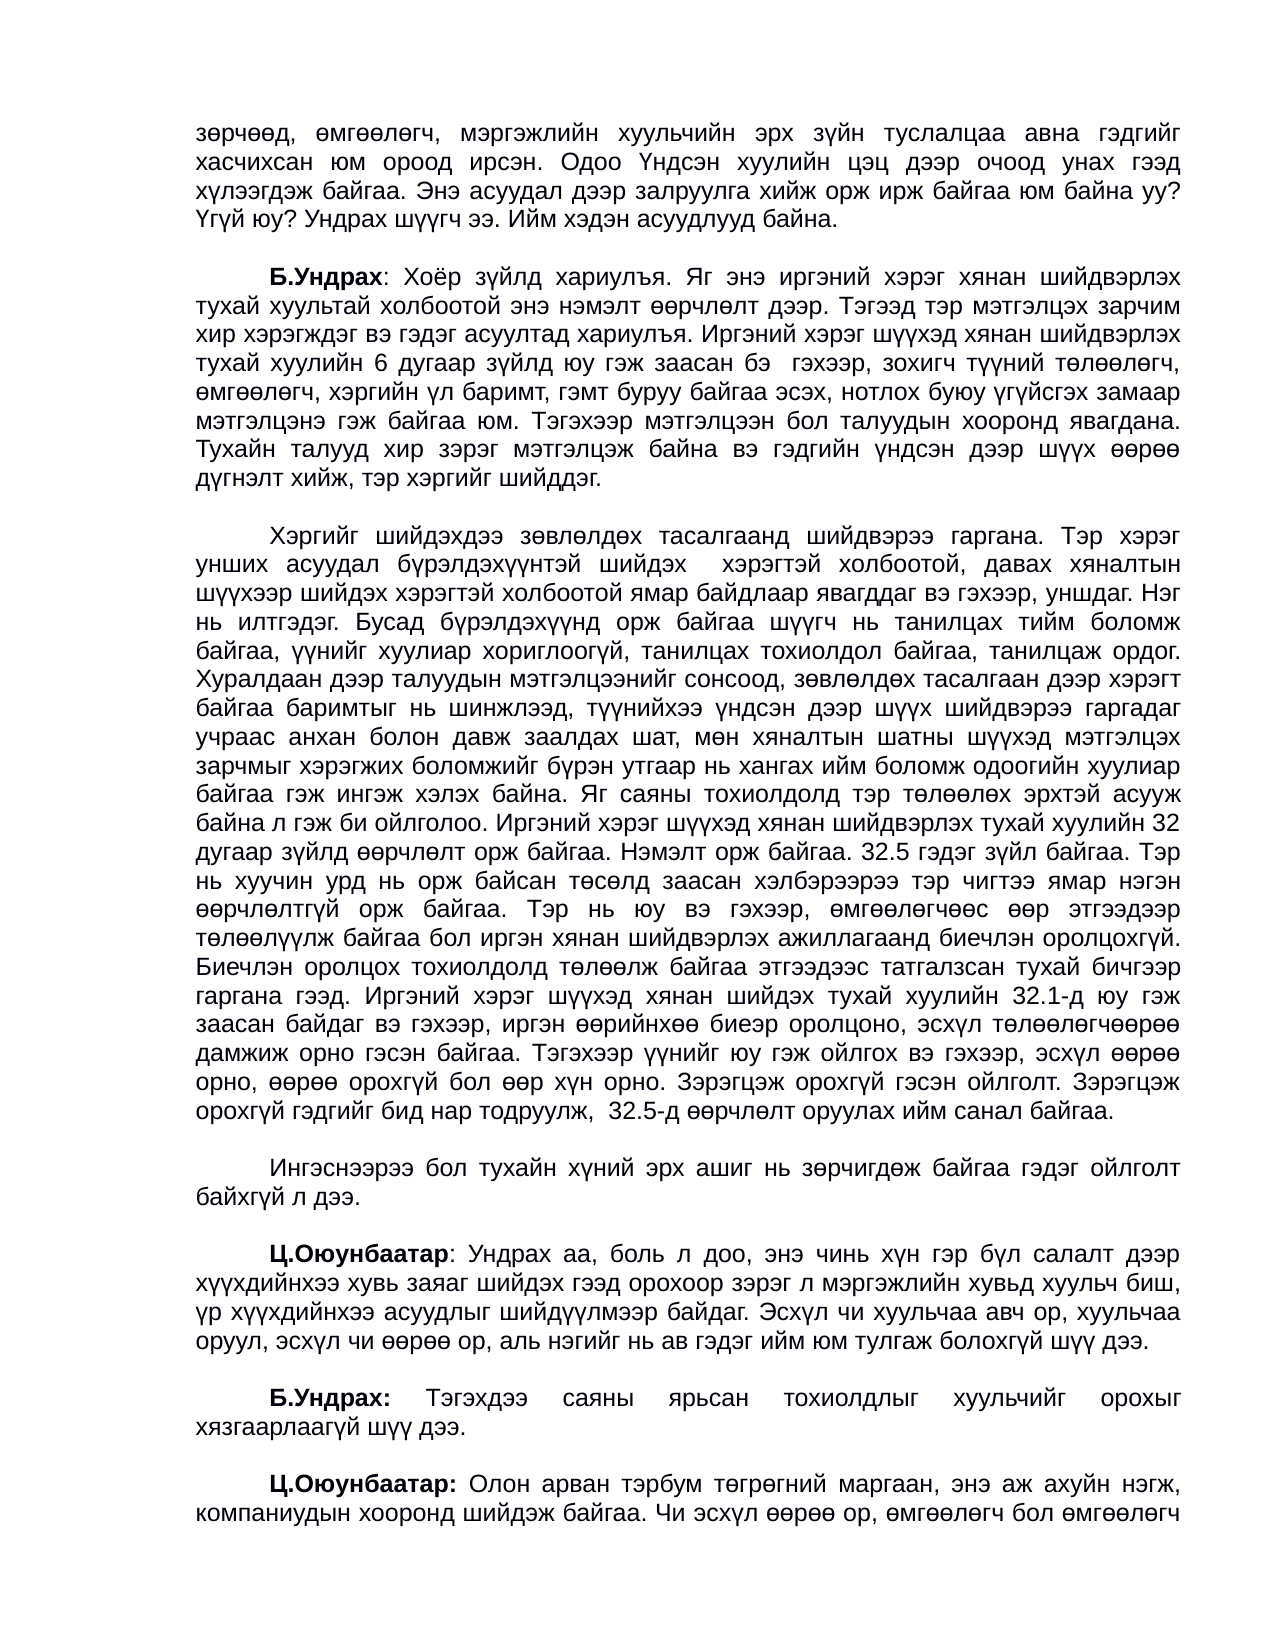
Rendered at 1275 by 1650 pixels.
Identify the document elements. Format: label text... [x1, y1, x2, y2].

text Хэргийг шийдэхдээ зөвлөлдөх тасалгаанд шийдвэрээ гаргана. Тэр хэрэг унших асуудал бүрэлдэхүүнтэй шийдэх хэрэгтэй холбоотой, давах хяналтын шүүхээр шийдэх хэрэгтэй холбоотой ямар байдлаар явагддаг вэ гэхээр, уншдаг. Нэг нь илтгэдэг. Бусад бүрэлдэхүүнд орж байгаа шүүгч нь танилцах тийм боломж байгаа, үүнийг хуулиар хориглоогүй, танилцах тохиолдол байгаа, танилцаж ордог. Хуралдаан дээр талуудын мэтгэлцээнийг сонсоод, зөвлөлдөх тасалгаан дээр хэрэгт байгаа баримтыг нь шинжлээд, түүнийхээ үндсэн дээр шүүх шийдвэрээ гаргадаг учраас анхан болон давж заалдах шат, мөн хяналтын шатны шүүхэд мэтгэлцэх зарчмыг хэрэгжих боломжийг бүрэн утгаар нь хангах ийм боломж одоогийн хуулиар байгаа гэж ингэж хэлэх байна. Яг саяны тохиолдолд тэр төлөөлөх эрхтэй асууж байна л гэж би ойлголоо. Иргэний хэрэг шүүхэд хянан шийдвэрлэх тухай хуулийн 32 дугаар зүйлд өөрчлөлт орж байгаа. Нэмэлт орж байгаа. 32.5 гэдэг зүйл байгаа. Тэр нь хуучин урд нь орж байсан төсөлд заасан хэлбэрээрээ тэр чигтээ ямар нэгэн өөрчлөлтгүй орж байгаа. Тэр нь юу вэ гэхээр, өмгөөлөгчөөс өөр этгээдээр төлөөлүүлж байгаа бол иргэн хянан шийдвэрлэх ажиллагаанд биечлэн оролцохгүй. Биечлэн оролцох тохиолдолд төлөөлж байгаа этгээдээс татгалзсан тухай бичгээр гаргана гээд. Иргэний хэрэг шүүхэд хянан шийдэх тухай хуулийн 32.1-д юу гэж заасан байдаг вэ гэхээр, иргэн өөрийнхөө биеэр оролцоно, эсхүл төлөөлөгчөөрөө дамжиж орно гэсэн байгаа. Тэгэхээр үүнийг юу гэж ойлгох вэ гэхээр, эсхүл өөрөө орно, өөрөө орохгүй бол өөр хүн орно. Зэрэгцэж орохгүй гэсэн ойлголт. Зэрэгцэж орохгүй гэдгийг бид нар тодруулж, 32.5-д өөрчлөлт оруулах ийм санал байгаа. [195, 521, 1182, 1124]
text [195, 118, 1182, 233]
text Ингэснээрээ бол тухайн хүний эрх ашиг нь зөрчигдөж байгаа гэдэг ойлголт байхгүй л дээ. [195, 1153, 1182, 1211]
text Ц.Оюунбаатар: Ундрах аа, боль л доо, энэ чинь хүн гэр бүл салалт дээр хүүхдийнхээ хувь заяаг шийдэх гээд орохоор зэрэг л мэргэжлийн хувьд хуульч биш, үр хүүхдийнхээ асуудлыг шийдүүлмээр байдаг. Эсхүл чи хуульчаа авч ор, хуульчаа оруул, эсхүл чи өөрөө ор, аль нэгийг нь ав гэдэг ийм юм тулгаж болохгүй шүү дээ. [195, 1239, 1182, 1354]
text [195, 1469, 1182, 1527]
text Б.Ундрах: Хоёр зүйлд хариулъя. Яг энэ иргэний хэрэг хянан шийдвэрлэх тухай хуультай холбоотой энэ нэмэлт өөрчлөлт дээр. Тэгээд тэр мэтгэлцэх зарчим хир хэрэгждэг вэ гэдэг асуултад хариулъя. Иргэний хэрэг шүүхэд хянан шийдвэрлэх тухай хуулийн 6 дугаар зүйлд юу гэж заасан бэ гэхээр, зохигч түүний төлөөлөгч, өмгөөлөгч, хэргийн үл баримт, гэмт буруу байгаа эсэх, нотлох буюу үгүйсгэх замаар мэтгэлцэнэ гэж байгаа юм. Тэгэхээр мэтгэлцээн бол талуудын хооронд явагдана. Тухайн талууд хир зэрэг мэтгэлцэж байна вэ гэдгийн үндсэн дээр шүүх өөрөө дүгнэлт хийж, тэр хэргийг шийддэг. [195, 262, 1182, 492]
text Б.Ундрах: Тэгэхдээ саяны ярьсан тохиолдлыг хуульчийг орохыг хязгаарлаагүй шүү дээ. [195, 1383, 1182, 1441]
